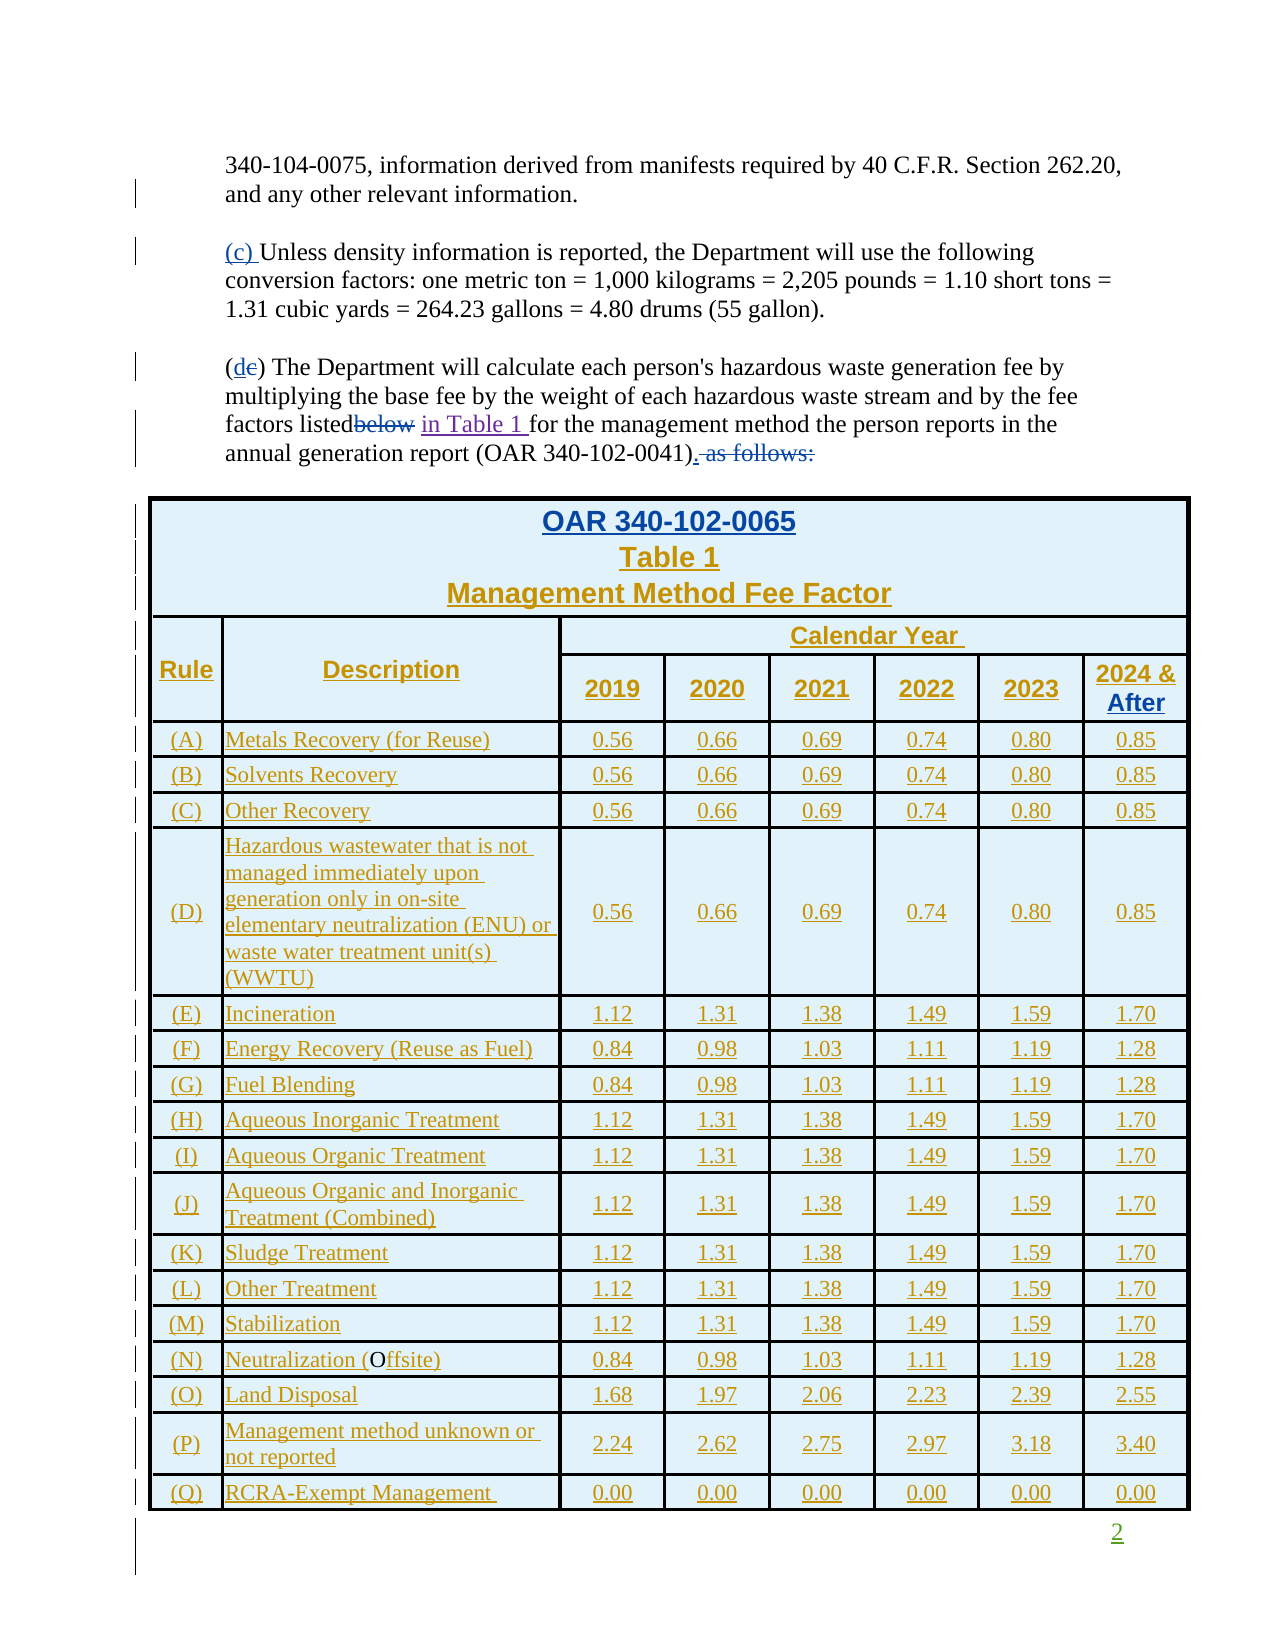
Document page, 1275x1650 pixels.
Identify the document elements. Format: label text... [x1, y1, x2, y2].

text () The Department will calculate each person's hazardous waste generation fee by multiplying the base fee by the weight of each hazardous waste stream and by the fee factors listed for the management method the person reports in the annual generation report (OAR 340-102-0041) [225, 352, 1123, 467]
text Unless density information is reported, the Department will use the following conversion factors: one metric ton = 1,000 kilograms = 2,205 pounds = 1.10 short tons = 1.31 cubic yards = 264.23 gallons = 4.80 drums (55 gallon). [225, 237, 1123, 323]
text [225, 150, 1123, 207]
